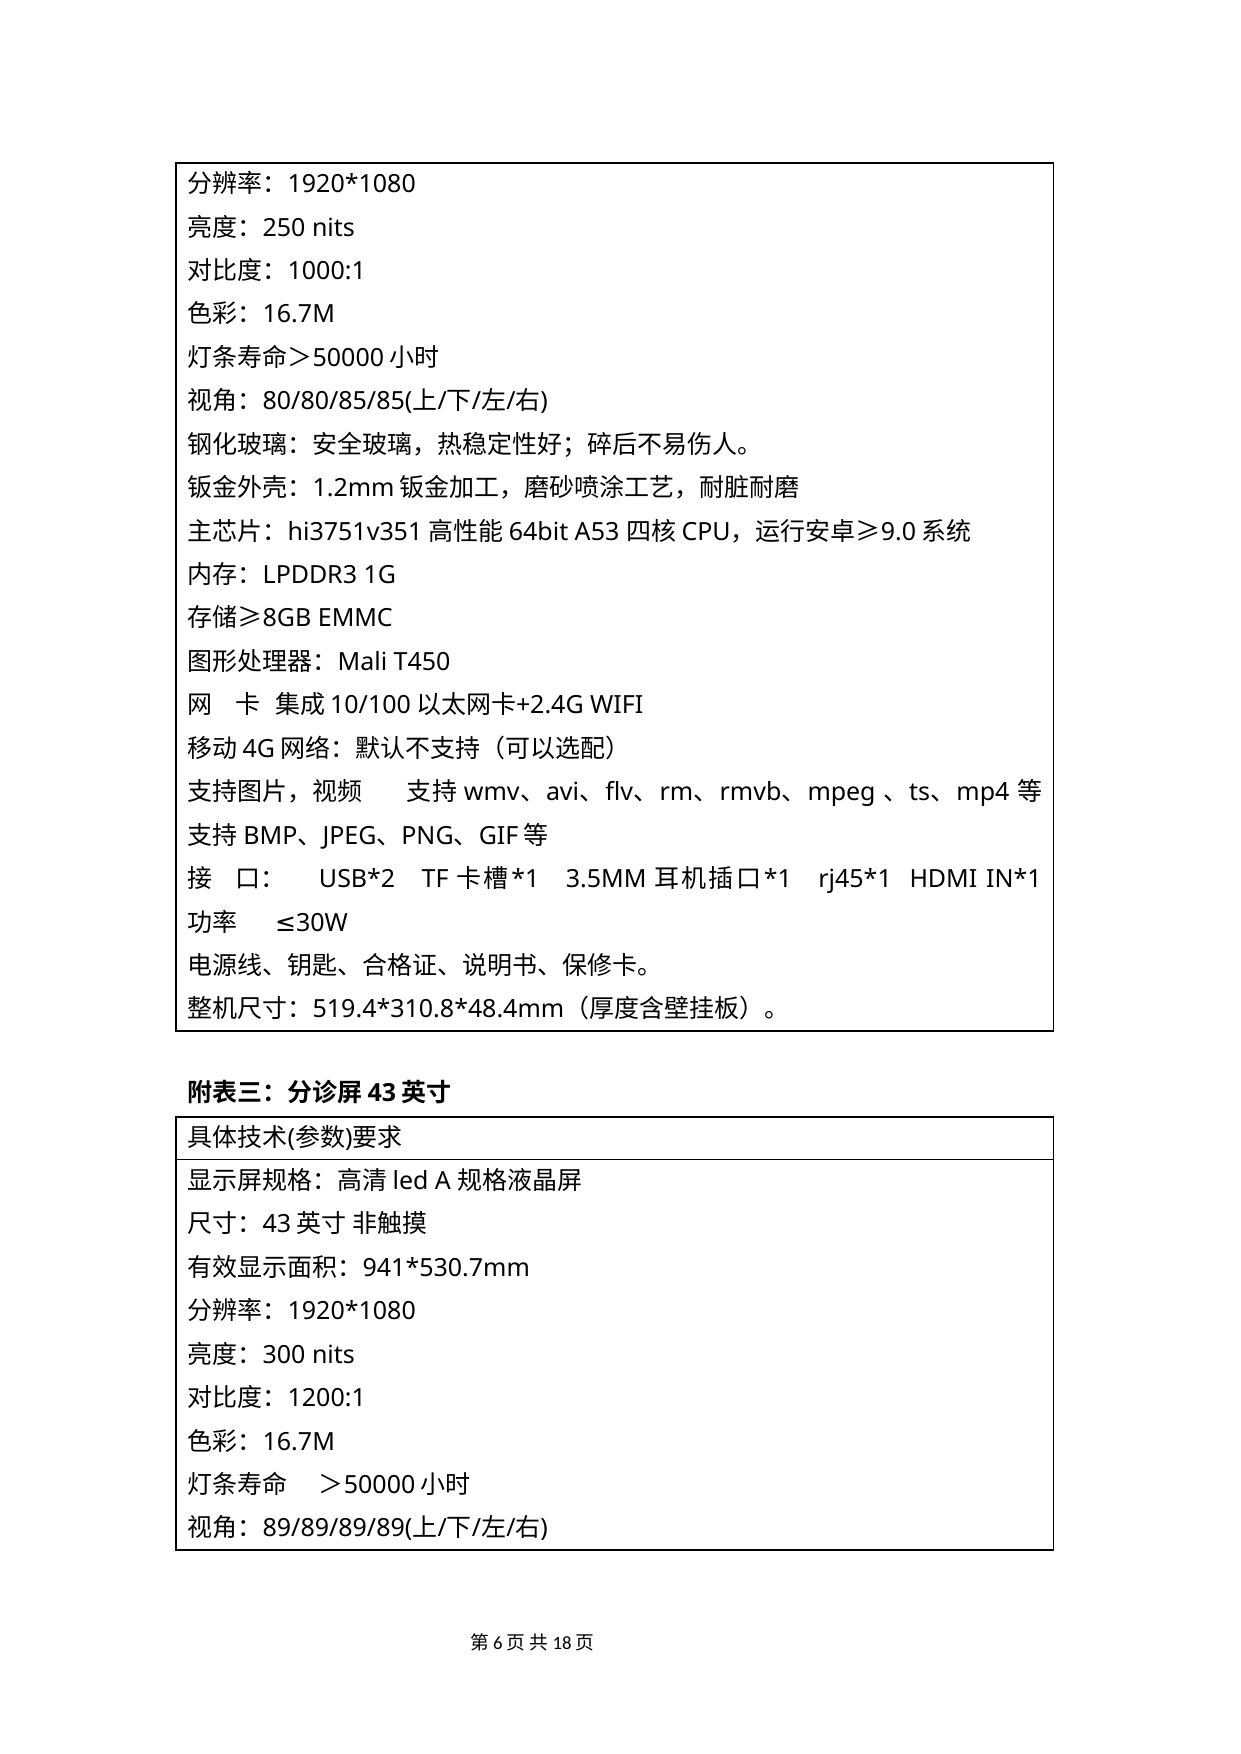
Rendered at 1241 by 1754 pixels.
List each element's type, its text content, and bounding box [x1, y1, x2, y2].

table_header 具体技术(参数)要求 [177, 1118, 1053, 1159]
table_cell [177, 164, 1053, 1030]
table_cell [177, 1160, 1053, 1549]
text 附表三：分诊屏43英寸 [187, 1072, 1053, 1109]
